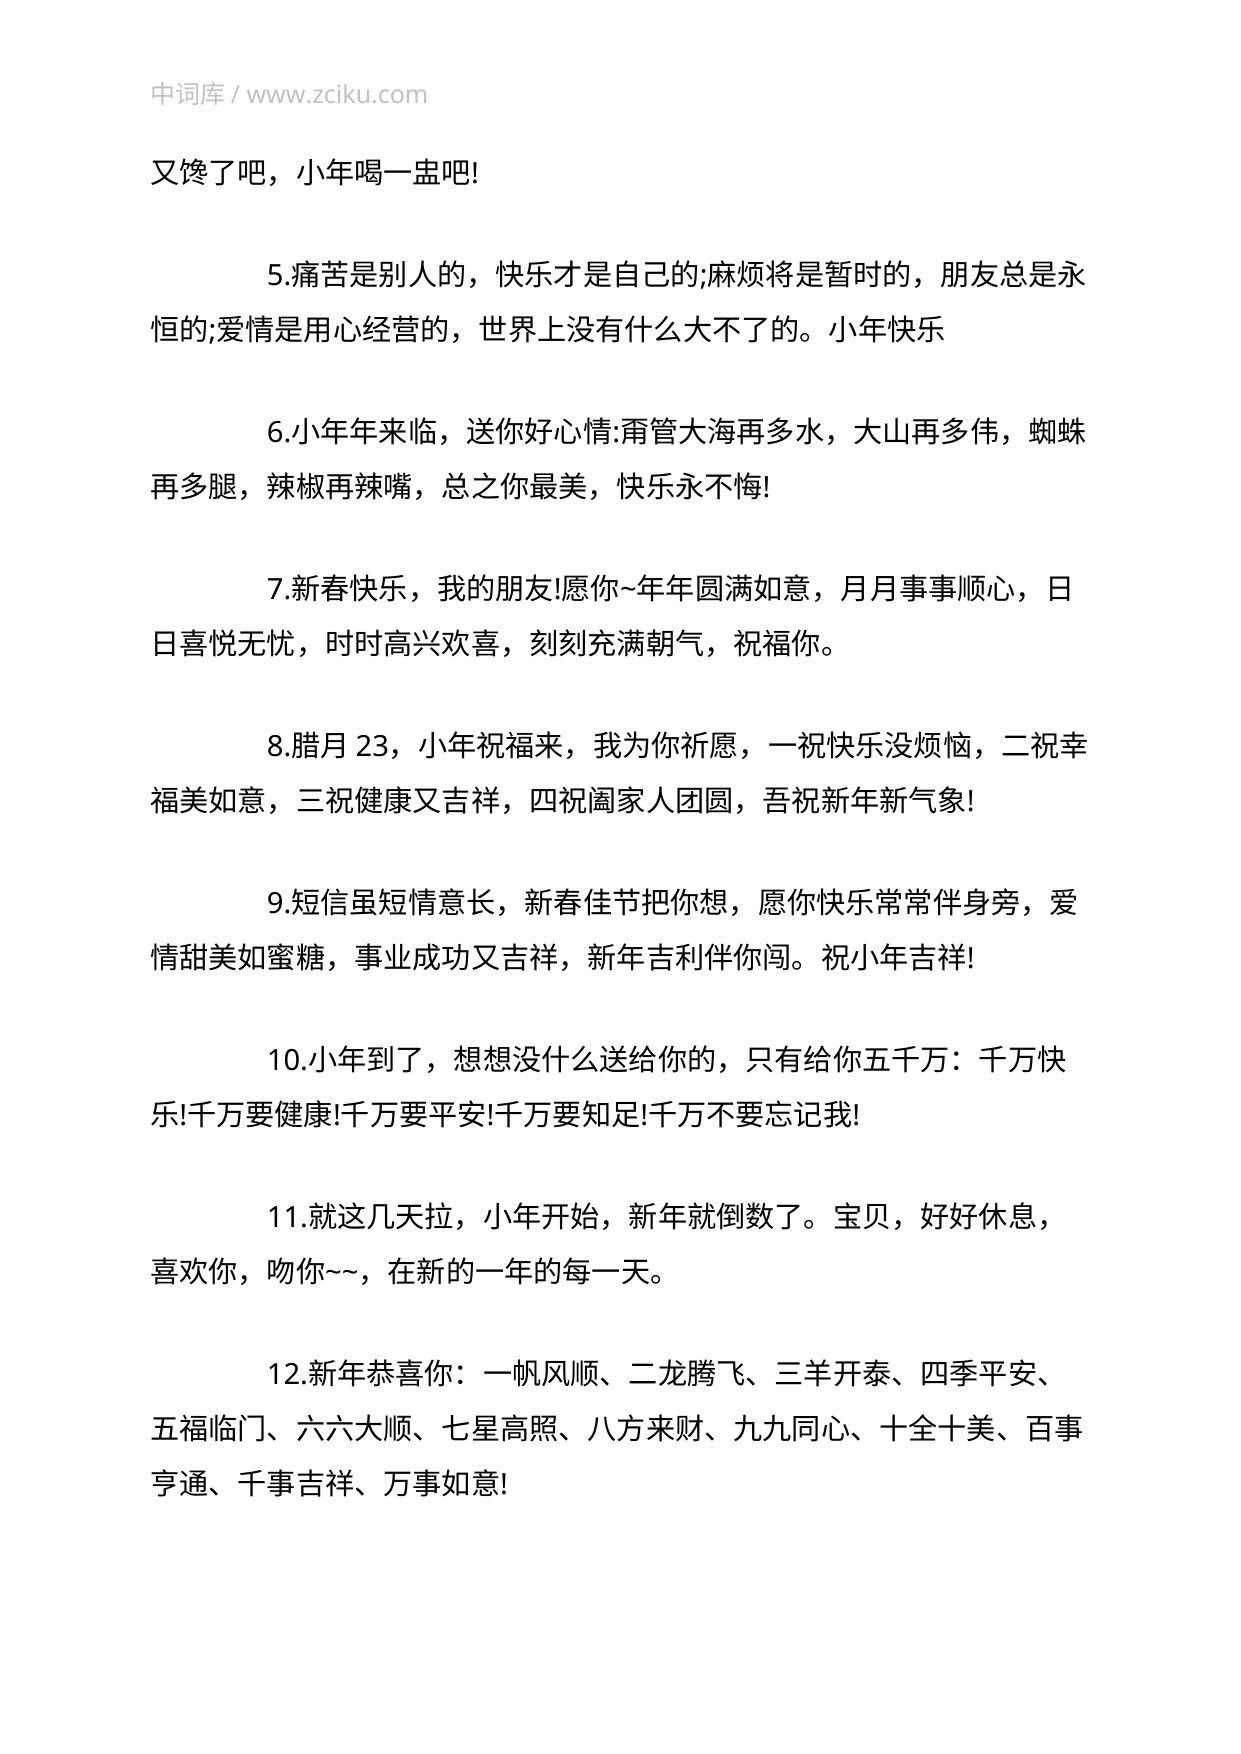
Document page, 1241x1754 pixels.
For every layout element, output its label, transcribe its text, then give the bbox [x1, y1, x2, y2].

text 5.痛苦是别人的，快乐才是自己的;麻烦将是暂时的，朋友总是永恒的;爱情是用心经营的，世界上没有什么大不了的。小年快乐 [150, 252, 1090, 349]
text 12.新年恭喜你：一帆风顺、二龙腾飞、三羊开泰、四季平安、五福临门、六六大顺、七星高照、八方来财、九九同心、十全十美、百事亨通、千事吉祥、万事如意! [150, 1351, 1090, 1503]
text 7.新春快乐，我的朋友!愿你~年年圆满如意，月月事事顺心，日日喜悦无忧，时时高兴欢喜，刻刻充满朝气，祝福你。 [150, 566, 1090, 663]
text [150, 150, 1090, 192]
text 10.小年到了，想想没什么送给你的，只有给你五千万：千万快乐!千万要健康!千万要平安!千万要知足!千万不要忘记我! [150, 1037, 1090, 1134]
text 8.腊月23，小年祝福来，我为你祈愿，一祝快乐没烦恼，二祝幸福美如意，三祝健康又吉祥，四祝阖家人团圆，吾祝新年新气象! [150, 723, 1090, 820]
text 9.短信虽短情意长，新春佳节把你想，愿你快乐常常伴身旁，爱情甜美如蜜糖，事业成功又吉祥，新年吉利伴你闯。祝小年吉祥! [150, 880, 1090, 977]
text 11.就这几天拉，小年开始，新年就倒数了。宝贝，好好休息，喜欢你，吻你~~，在新的一年的每一天。 [150, 1194, 1090, 1291]
text 6.小年年来临，送你好心情:甭管大海再多水，大山再多伟，蜘蛛再多腿，辣椒再辣嘴，总之你最美，快乐永不悔! [150, 409, 1090, 506]
